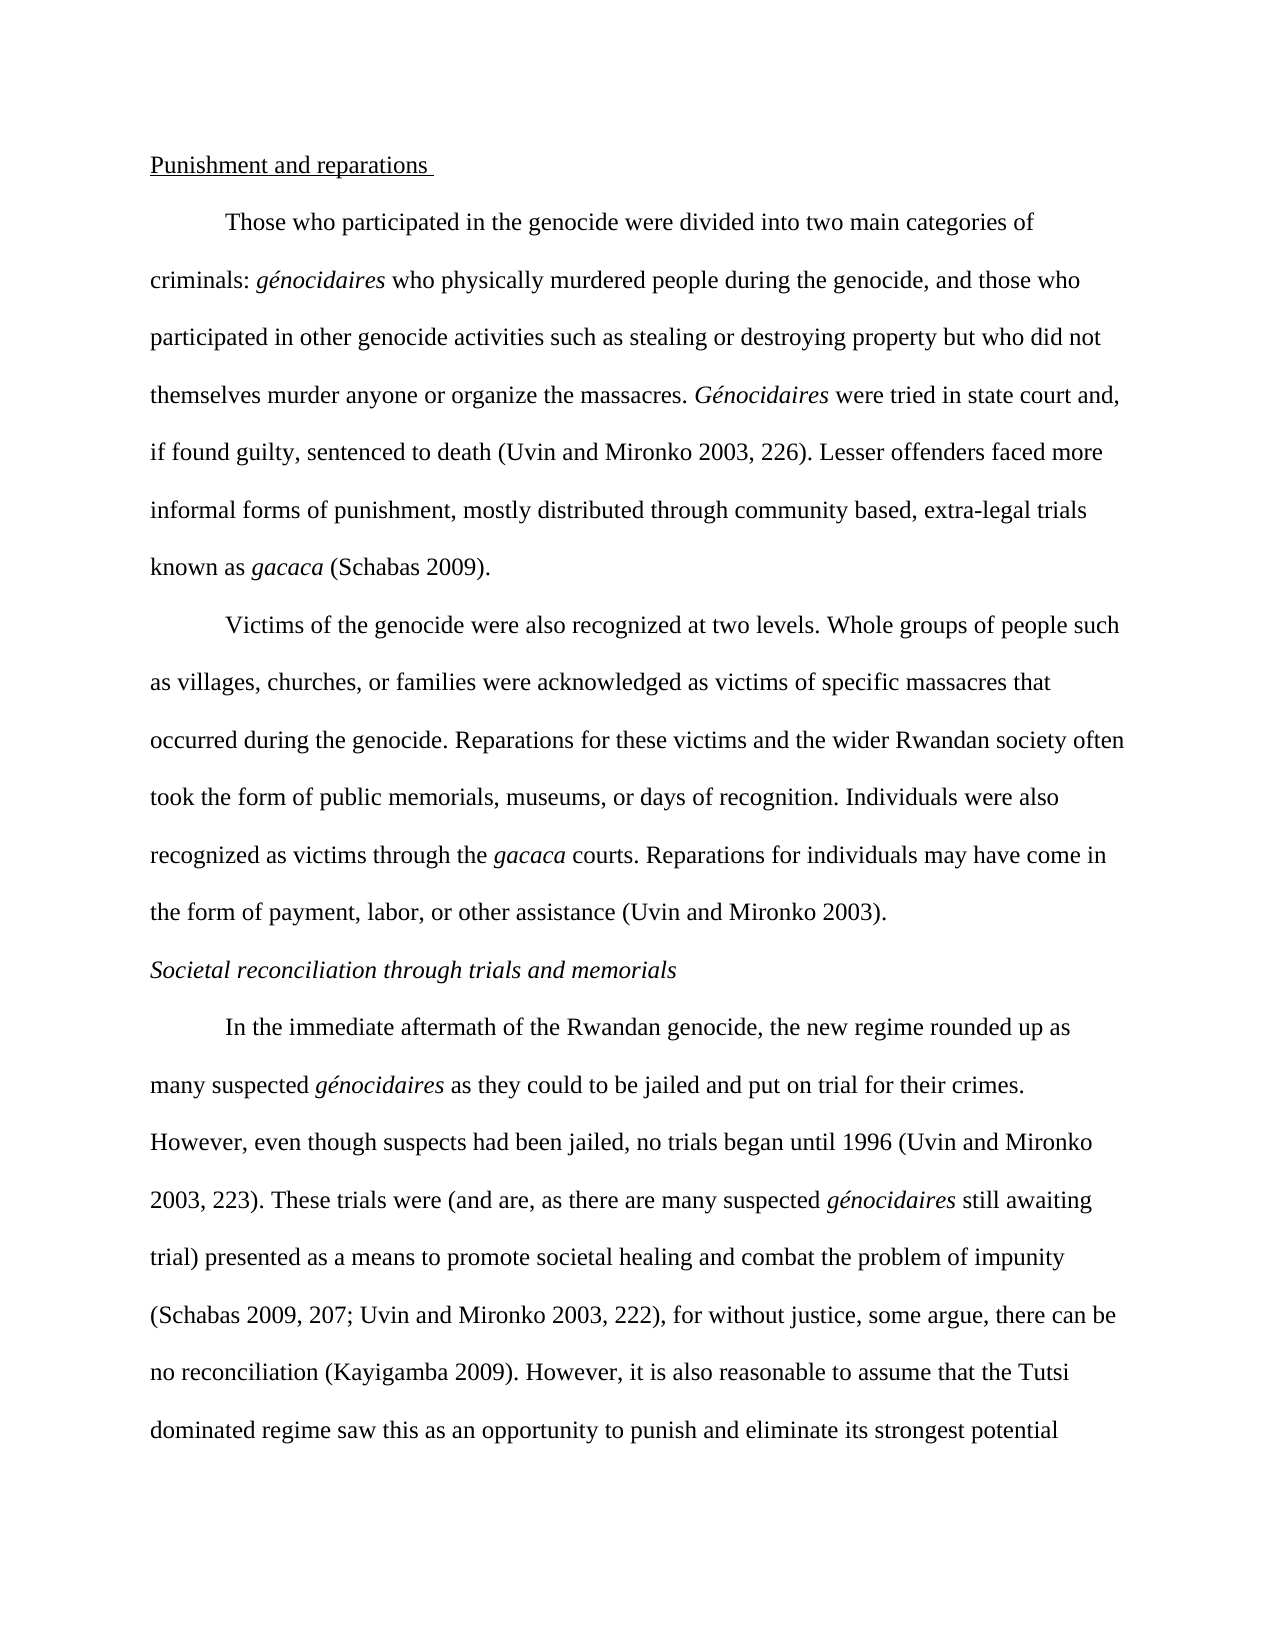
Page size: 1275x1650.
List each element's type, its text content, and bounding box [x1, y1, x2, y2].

subtitle Societal reconciliation through trials and memorials [150, 955, 1125, 984]
text Victims of the genocide were also recognized at two levels. Whole groups of people such as villages, churches, or families were acknowledged as victims of specific massacres that occurred during the genocide. Reparations for these victims and the wider Rwandan society often took the form of public memorials, museums, or days of recognition. Individuals were also recognized as victims through the gacaca courts. Reparations for individuals may have come in the form of payment, labor, or other assistance (Uvin and Mironko 2003). [150, 610, 1125, 926]
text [150, 1012, 1125, 1444]
subtitle Punishment and reparations [150, 150, 1125, 179]
text Those who participated in the genocide were divided into two main categories of criminals: génocidaires who physically murdered people during the genocide, and those who participated in other genocide activities such as stealing or destroying property but who did not themselves murder anyone or organize the massacres. Génocidaires were tried in state court and, if found guilty, sentenced to death (Uvin and Mironko 2003, 226). Lesser offenders faced more informal forms of punishment, mostly distributed through community based, extra-legal trials known as gacaca (Schabas 2009). [150, 207, 1125, 581]
